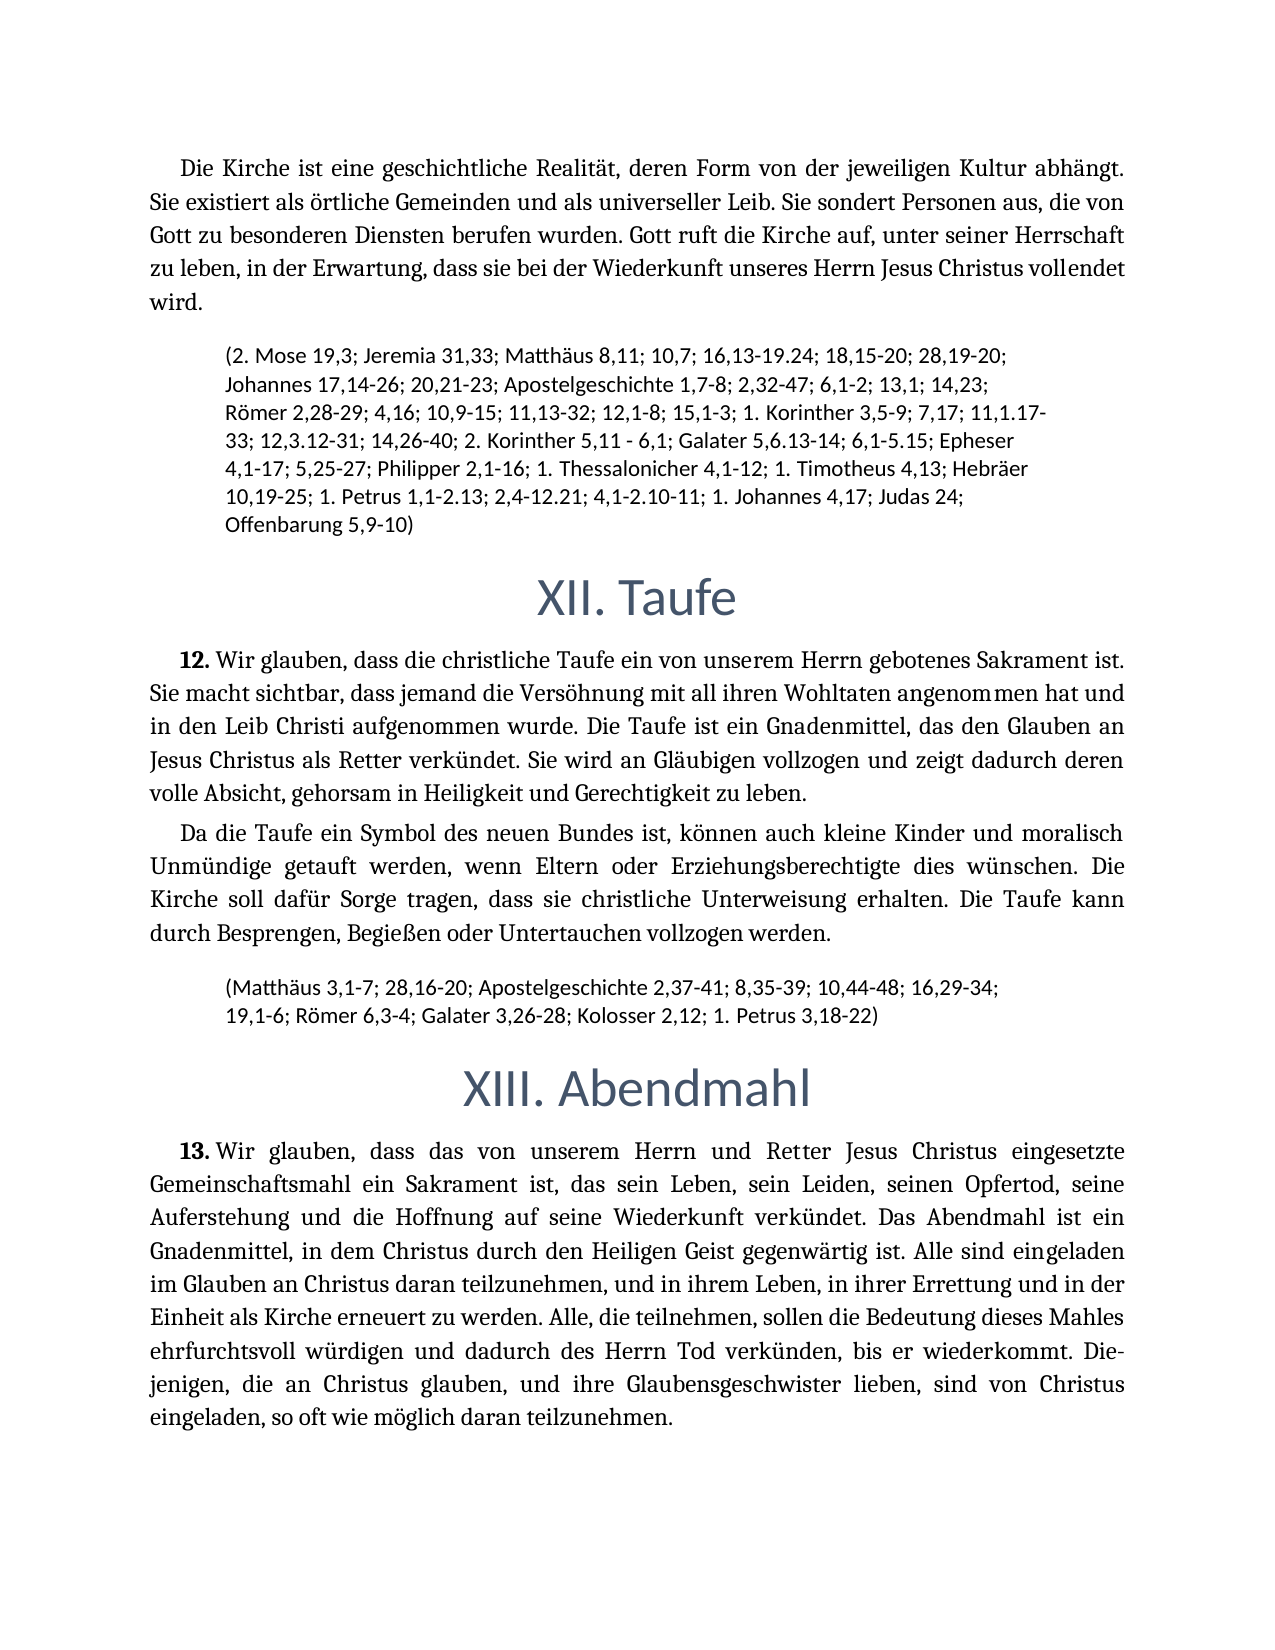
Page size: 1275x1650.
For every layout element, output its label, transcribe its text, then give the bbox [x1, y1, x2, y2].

text 13. Wir glauben, dass das von unserem Herrn und Retter Jesus Christus eingesetzte Gemeinschaftsmahl ein Sakrament ist, das sein Leben, sein Leiden, seinen Opfertod, seine Auferstehung und die Hoffnung auf seine Wiederkunft verkündet. Das Abendmahl ist ein Gnadenmittel, in dem Christus durch den Heiligen Geist gegenwärtig ist. Alle sind eingeladen im Glauben an Christus daran teilzunehmen, und in ihrem Leben, in ihrer Errettung und in der Einheit als Kirche erneuert zu werden. Alle, die teilnehmen, sollen die Bedeutung dieses Mahles ehrfurchtsvoll würdigen und dadurch des Herrn Tod verkünden, bis er wiederkommt. Diejenigen, die an Christus glauben, und ihre Glaubensgeschwister lieben, sind von Christus eingeladen, so oft wie möglich daran teilzunehmen. [150, 1132, 1125, 1432]
text XIII. Abendmahl [150, 1054, 1125, 1120]
text 12. Wir glauben, dass die christliche Taufe ein von unserem Herrn gebotenes Sakrament ist. Sie macht sichtbar, dass jemand die Versöhnung mit all ihren Wohltaten angenommen hat und in den Leib Christi aufgenommen wurde. Die Taufe ist ein Gnadenmittel, das den Glauben an Jesus Christus als Retter verkündet. Sie wird an Gläubigen vollzogen und zeigt dadurch deren volle Absicht, gehorsam in Heiligkeit und Gerechtigkeit zu leben. [150, 641, 1125, 808]
text (2. Mose 19,3; Jeremia 31,33; Matthäus 8,11; 10,7; 16,13-19.24; 18,15-20; 28,19-20; Johannes 17,14-26; 20,21-23; Apostelgeschichte 1,7-8; 2,32-47; 6,1-2; 13,1; 14,23; Römer 2,28-29; 4,16; 10,9-15; 11,13-32; 12,1-8; 15,1-3; 1. Korinther 3,5-9; 7,17; 11,1.17-33; 12,3.12-31; 14,26-40; 2. Korinther 5,11 - 6,1; Galater 5,6.13-14; 6,1-5.15; Epheser 4,1-17; 5,25-27; Philipper 2,1-16; 1. Thessalonicher 4,1-12; 1. Timotheus 4,13; Hebräer 10,19-25; 1. Petrus 1,1-2.13; 2,4-12.21; 4,1-2.10-11; 1. Johannes 4,17; Judas 24; Offenbarung 5,9-10) [225, 342, 1050, 538]
text Da die Taufe ein Symbol des neuen Bundes ist, können auch kleine Kinder und moralisch Unmündige getauft werden, wenn Eltern oder Erziehungsberechtigte dies wünschen. Die Kirche soll dafür Sorge tragen, dass sie christliche Unterweisung erhalten. Die Taufe kann durch Besprengen, Begießen oder Untertauchen vollzogen werden. [150, 814, 1125, 948]
text (Matthäus 3,1-7; 28,16-20; Apostelgeschichte 2,37-41; 8,35-39; 10,44-48; 16,29-34; 19,1-6; Römer 6,3-4; Galater 3,26-28; Kolosser 2,12; 1. Petrus 3,18-22) [225, 973, 1050, 1029]
text Die Kirche ist eine geschichtliche Realität, deren Form von der jeweiligen Kultur abhängt. Sie existiert als örtliche Gemeinden und als universeller Leib. Sie sondert Personen aus, die von Gott zu besonderen Diensten berufen wurden. Gott ruft die Kirche auf, unter seiner Herrschaft zu leben, in der Erwartung, dass sie bei der Wiederkunft unseres Herrn Jesus Christus vollendet wird. [150, 150, 1125, 317]
text XII. Taufe [150, 563, 1125, 629]
